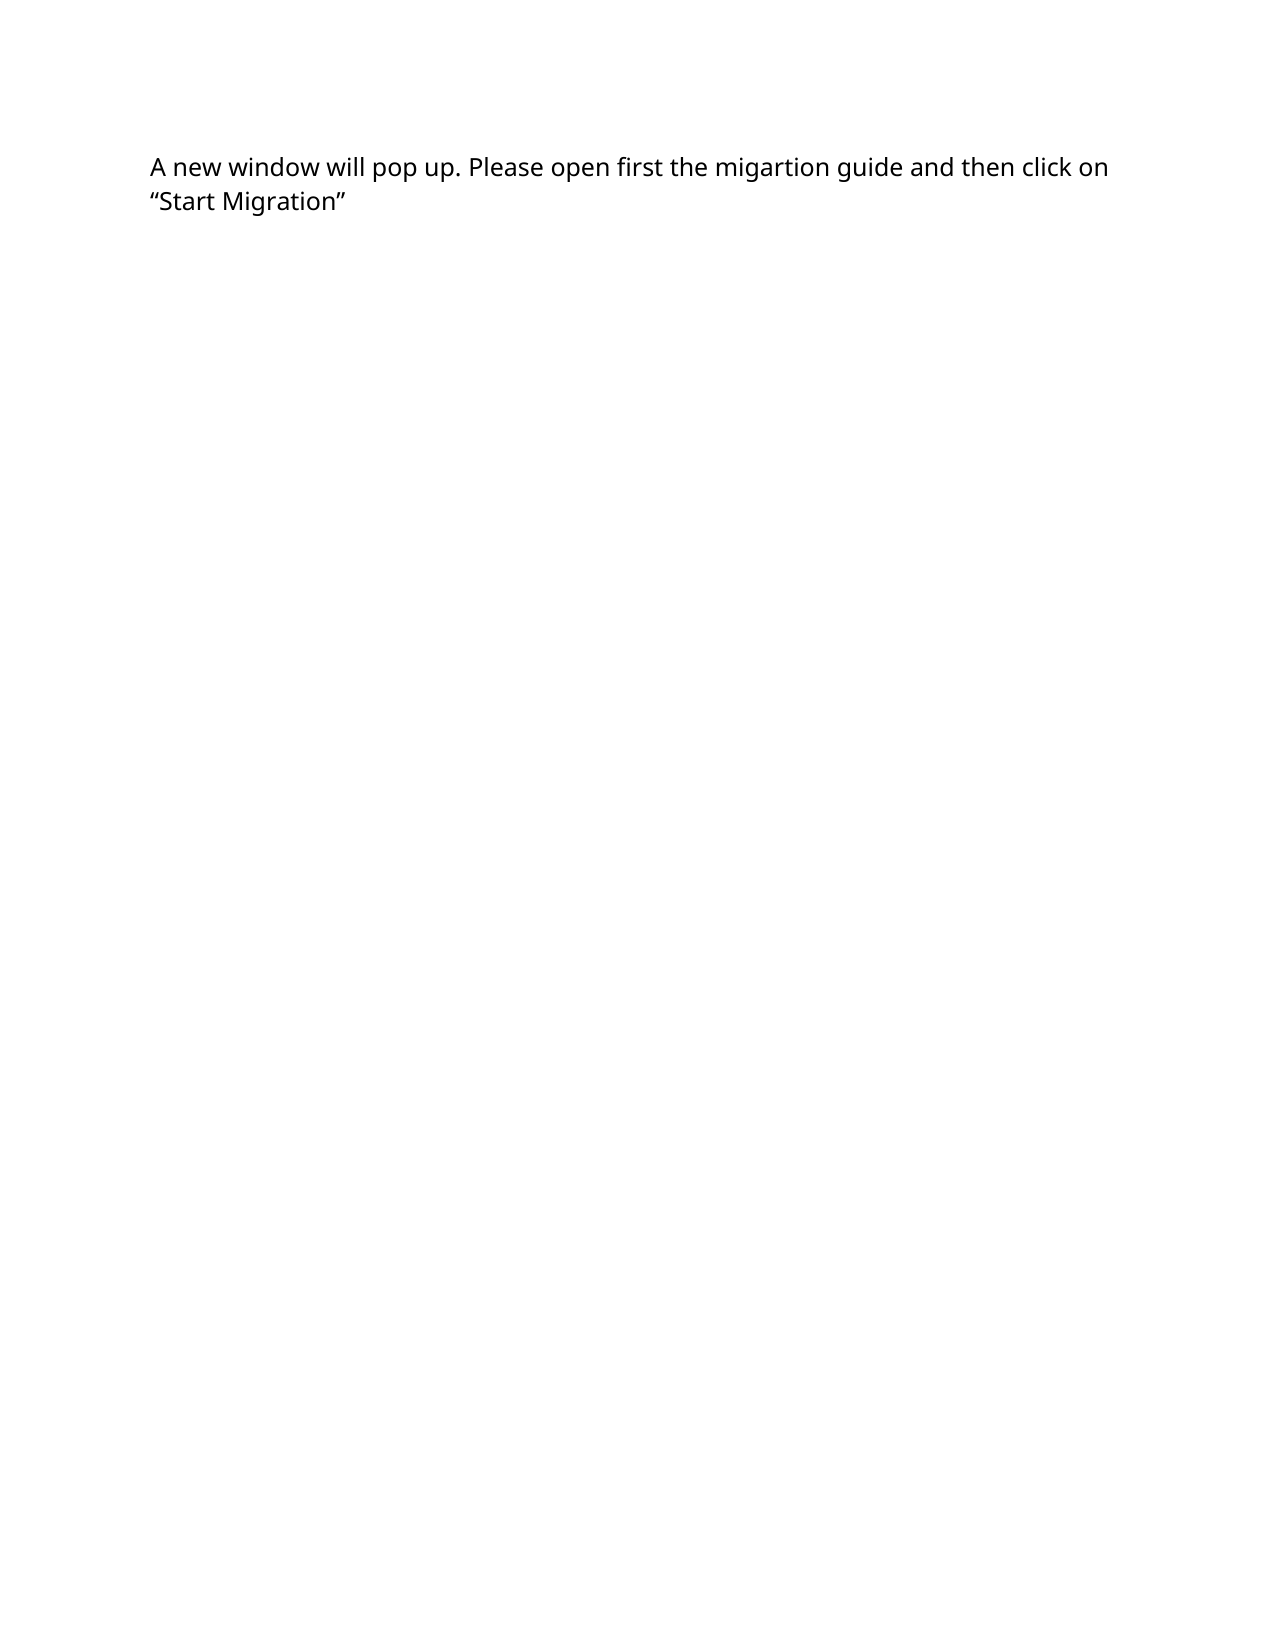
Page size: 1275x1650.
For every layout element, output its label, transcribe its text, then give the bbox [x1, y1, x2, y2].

text A new window will pop up. Please open first the migartion guide and then click on “Start Migration” [150, 150, 1125, 218]
